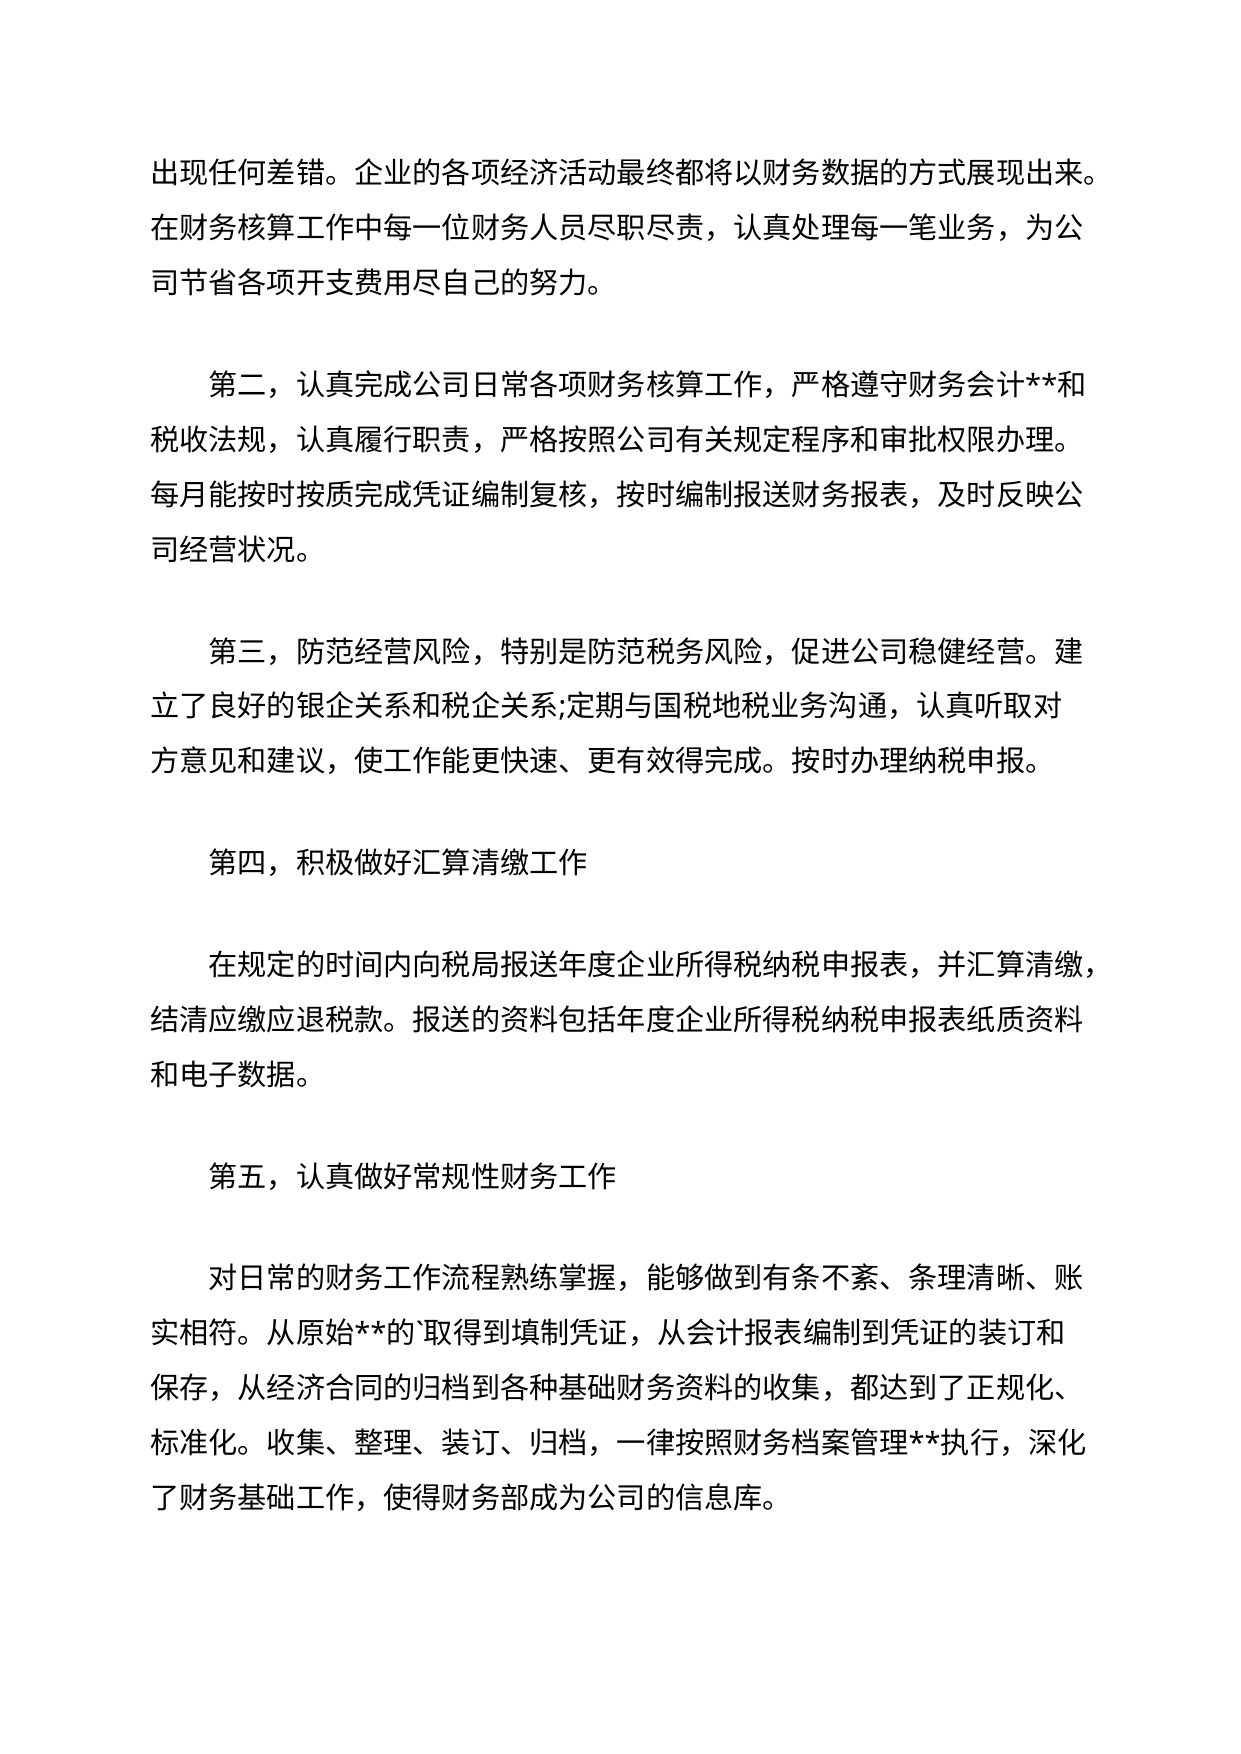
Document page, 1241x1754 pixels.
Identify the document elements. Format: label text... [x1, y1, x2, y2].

text 第五，认真做好常规性财务工作 [150, 1153, 1090, 1195]
text 第二，认真完成公司日常各项财务核算工作，严格遵守财务会计**和税收法规，认真履行职责，严格按照公司有关规定程序和审批权限办理。每月能按时按质完成凭证编制复核，按时编制报送财务报表，及时反映公司经营状况。 [150, 362, 1090, 569]
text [150, 150, 1090, 302]
text 在规定的时间内向税局报送年度企业所得税纳税申报表，并汇算清缴，结清应缴应退税款。报送的资料包括年度企业所得税纳税申报表纸质资料和电子数据。 [150, 942, 1090, 1094]
text 对日常的财务工作流程熟练掌握，能够做到有条不紊、条理清晰、账实相符。从原始**的`取得到填制凭证，从会计报表编制到凭证的装订和保存，从经济合同的归档到各种基础财务资料的收集，都达到了正规化、标准化。收集、整理、装订、归档，一律按照财务档案管理**执行，深化了财务基础工作，使得财务部成为公司的信息库。 [150, 1255, 1090, 1517]
text 第四，积极做好汇算清缴工作 [150, 840, 1090, 882]
text 第三，防范经营风险，特别是防范税务风险，促进公司稳健经营。建立了良好的银企关系和税企关系;定期与国税地税业务沟通，认真听取对方意见和建议，使工作能更快速、更有效得完成。按时办理纳税申报。 [150, 628, 1090, 780]
